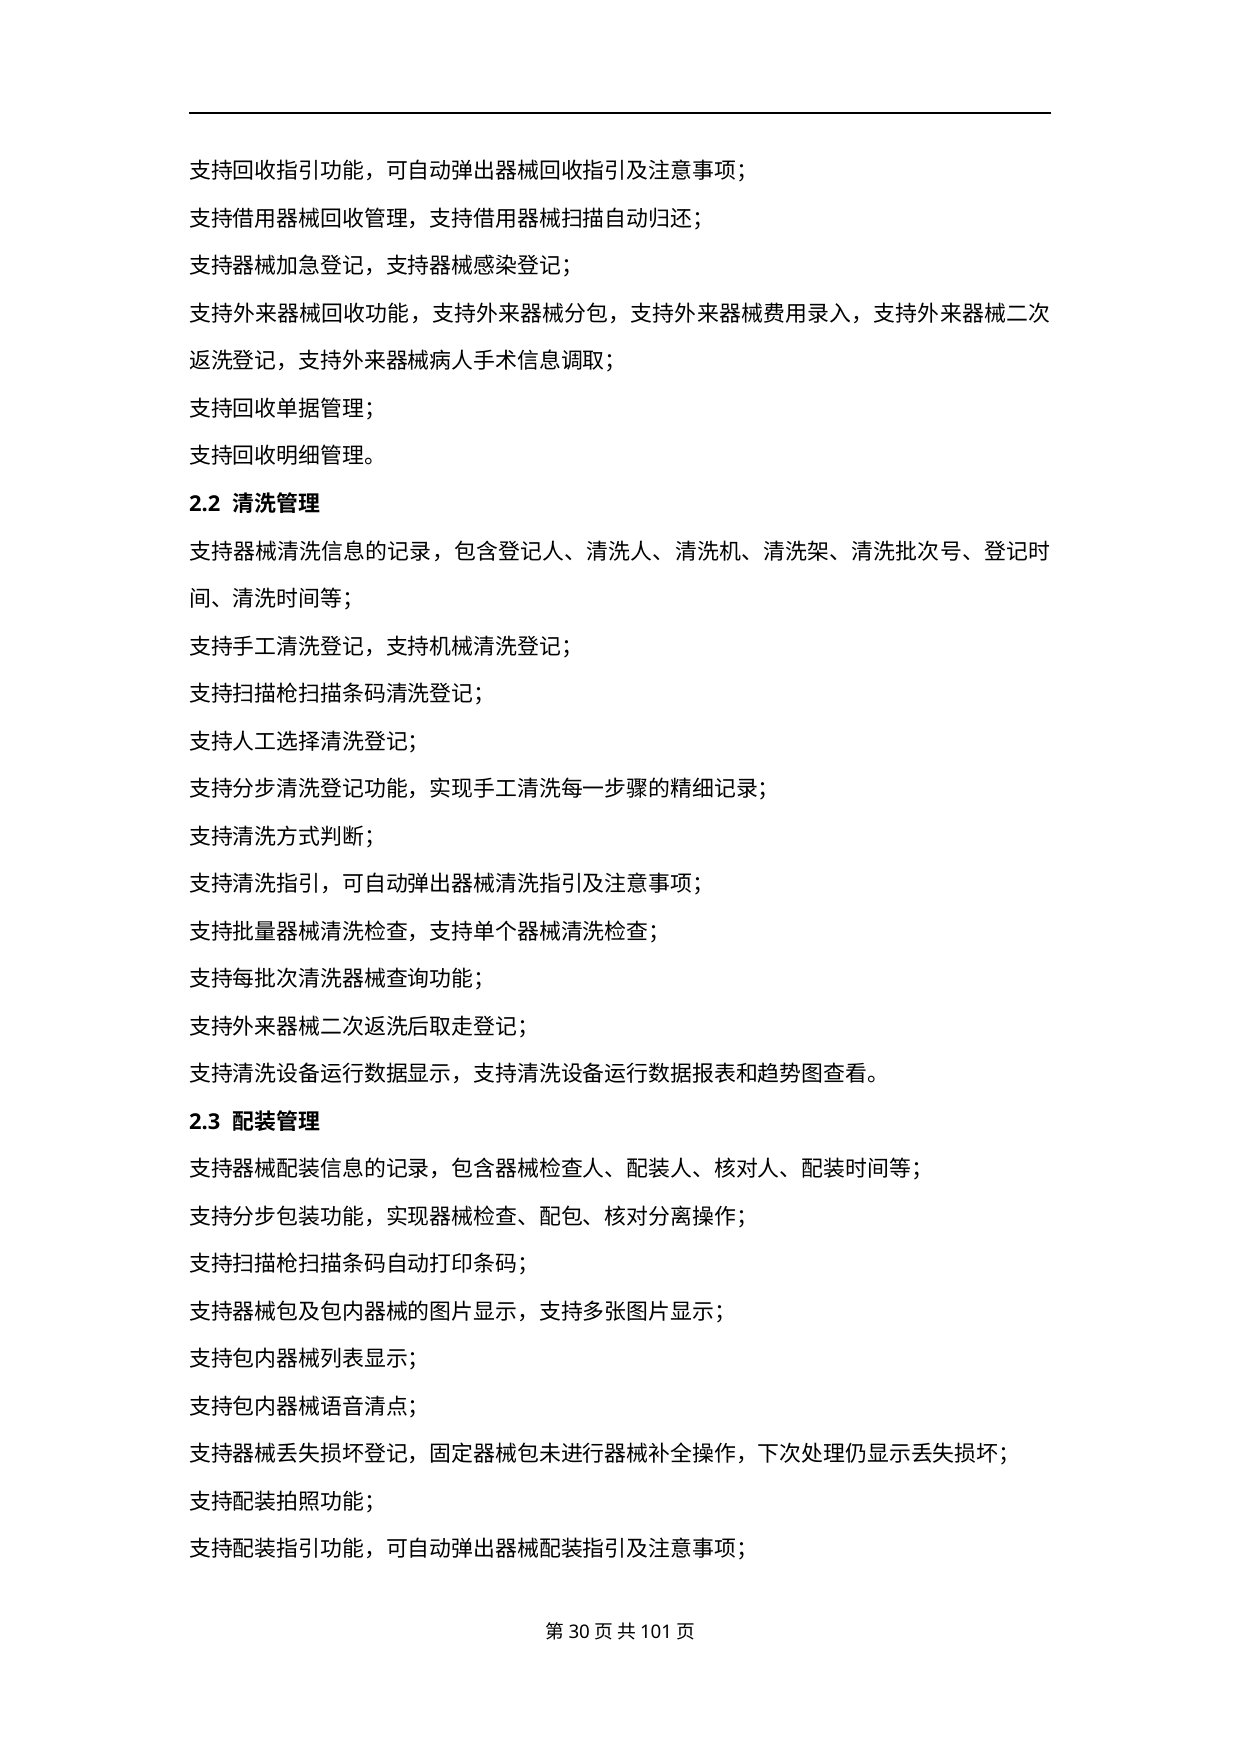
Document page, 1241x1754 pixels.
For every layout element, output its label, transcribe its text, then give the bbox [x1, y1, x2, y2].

text 支持配装指引功能，可自动弹出器械配装指引及注意事项； [189, 1531, 1051, 1563]
text 支持外来器械回收功能，支持外来器械分包，支持外来器械费用录入，支持外来器械二次返洗登记，支持外来器械病人手术信息调取； [189, 296, 1051, 375]
text 支持器械丢失损坏登记，固定器械包未进行器械补全操作，下次处理仍显示丢失损坏； [189, 1436, 1051, 1468]
text 支持人工选择清洗登记； [189, 724, 1051, 755]
text 支持批量器械清洗检查，支持单个器械清洗检查； [189, 914, 1051, 945]
text 支持配装拍照功能； [189, 1484, 1051, 1515]
text 支持外来器械二次返洗后取走登记； [189, 1009, 1051, 1040]
list 配装管理 [189, 1104, 1051, 1135]
text 支持扫描枪扫描条码自动打印条码； [189, 1246, 1051, 1278]
text 支持器械清洗信息的记录，包含登记人、清洗人、清洗机、清洗架、清洗批次号、登记时间、清洗时间等； [189, 534, 1051, 613]
text 支持包内器械语音清点； [189, 1389, 1051, 1420]
text 支持回收单据管理； [189, 391, 1051, 423]
list 清洗管理 [189, 486, 1051, 518]
text 支持手工清洗登记，支持机械清洗登记； [189, 629, 1051, 660]
text 支持清洗设备运行数据显示，支持清洗设备运行数据报表和趋势图查看。 [189, 1056, 1051, 1088]
text 支持清洗指引，可自动弹出器械清洗指引及注意事项； [189, 866, 1051, 898]
text 支持扫描枪扫描条码清洗登记； [189, 676, 1051, 708]
text 支持回收明细管理。 [189, 438, 1051, 470]
text 支持分步包装功能，实现器械检查、配包、核对分离操作； [189, 1199, 1051, 1230]
text 支持器械加急登记，支持器械感染登记； [189, 248, 1051, 280]
text 支持借用器械回收管理，支持借用器械扫描自动归还； [189, 201, 1051, 233]
text 支持清洗方式判断； [189, 819, 1051, 850]
text 支持每批次清洗器械查询功能； [189, 961, 1051, 993]
text 支持回收指引功能，可自动弹出器械回收指引及注意事项； [189, 153, 1051, 185]
text 支持器械配装信息的记录，包含器械检查人、配装人、核对人、配装时间等； [189, 1151, 1051, 1183]
text 支持分步清洗登记功能，实现手工清洗每一步骤的精细记录； [189, 771, 1051, 803]
text 支持器械包及包内器械的图片显示，支持多张图片显示； [189, 1294, 1051, 1325]
text 支持包内器械列表显示； [189, 1341, 1051, 1373]
